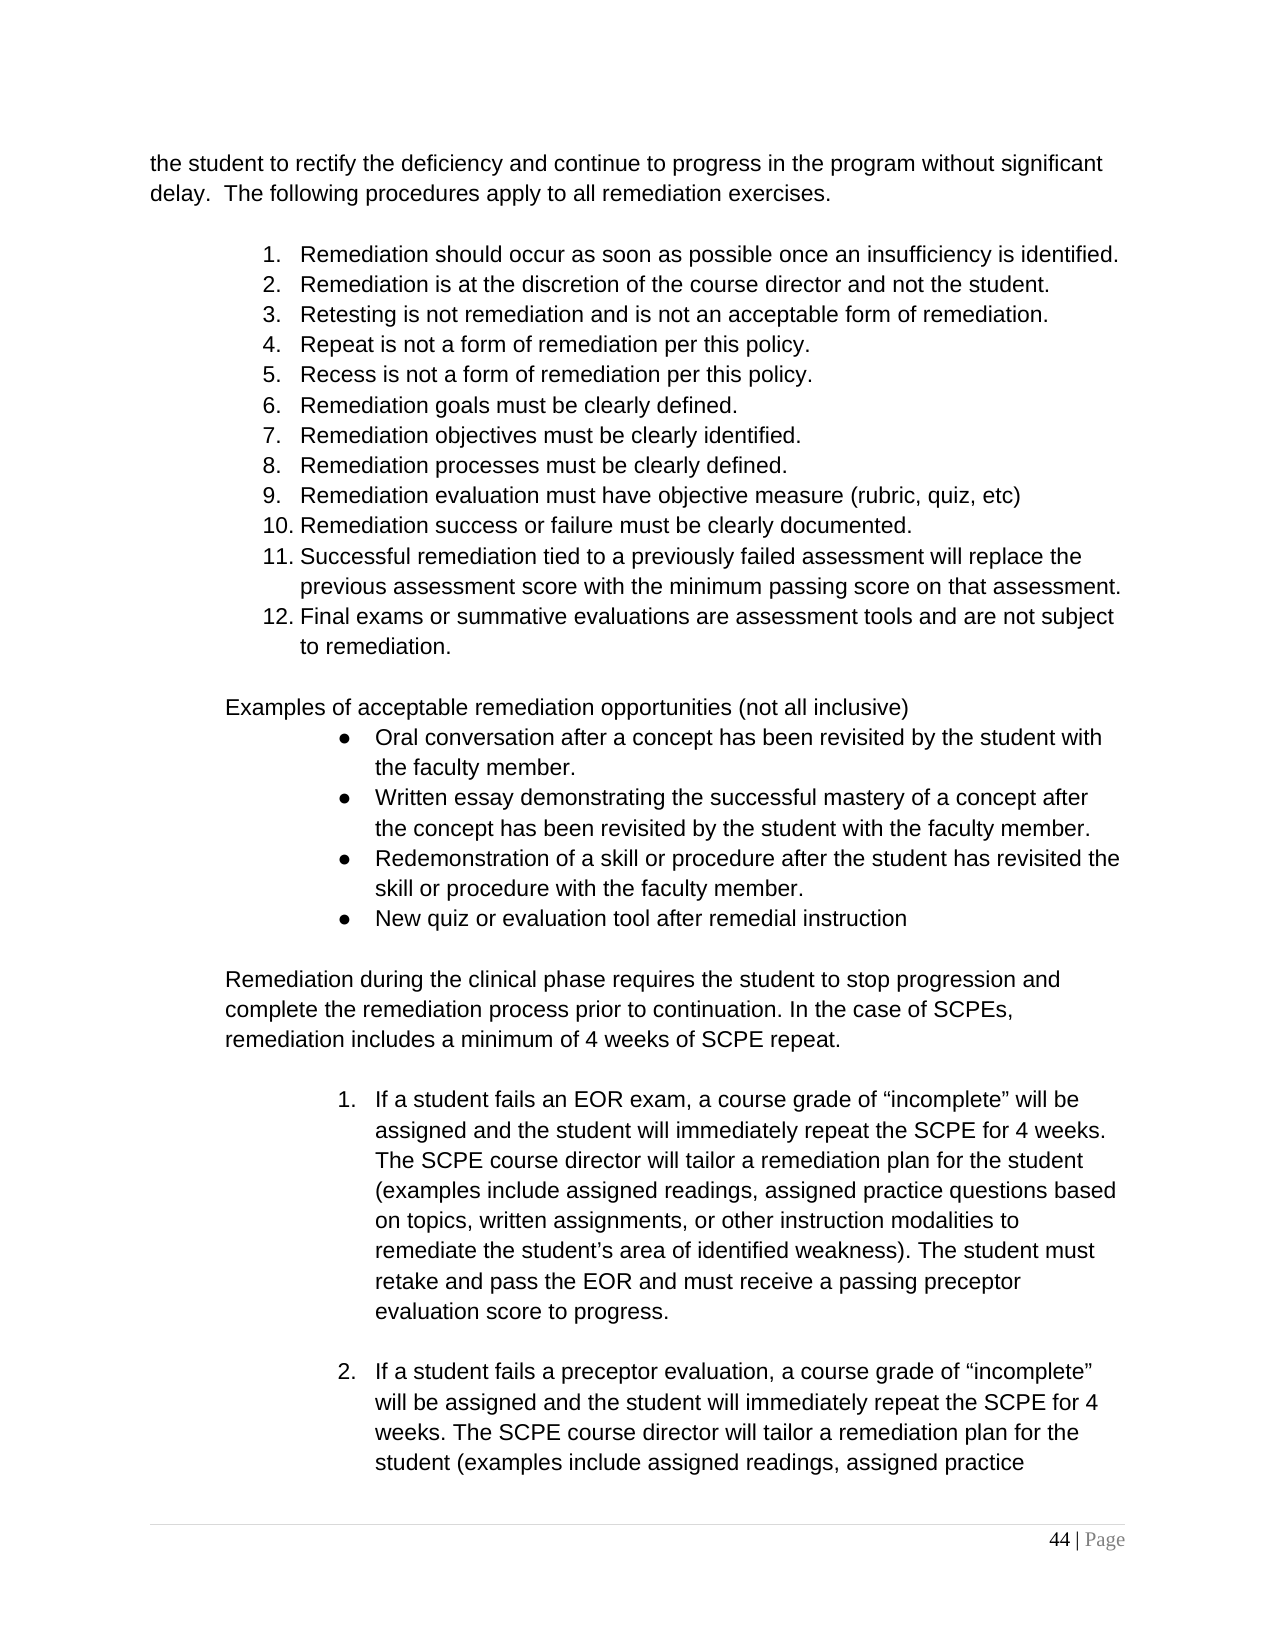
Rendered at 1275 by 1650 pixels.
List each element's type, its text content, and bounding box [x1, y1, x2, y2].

list Remediation objectives must be clearly identified. [262, 422, 1125, 448]
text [150, 150, 1125, 207]
list Remediation processes must be clearly defined. [262, 452, 1125, 478]
list If a student fails an EOR exam, a course grade of “incomplete” will be assigned and the student will immediately repeat the SCPE for 4 weeks. The SCPE course director will tailor a remediation plan for the student (examples include assigned readings, assigned practice questions based on topics, written assignments, or other instruction modalities to remediate the student’s area of identified weakness). The student must retake and pass the EOR and must receive a passing preceptor evaluation score to progress. [337, 1086, 1125, 1324]
list Remediation is at the discretion of the course director and not the student. [262, 271, 1125, 297]
list Remediation should occur as soon as possible once an insufficiency is identified. [262, 241, 1125, 267]
list Remediation evaluation must have objective measure (rubric, quiz, etc) [262, 482, 1125, 509]
list Retesting is not remediation and is not an acceptable form of remediation. [262, 301, 1125, 327]
list Remediation success or failure must be clearly documented. [262, 512, 1125, 539]
list New quiz or evaluation tool after remedial instruction [337, 905, 1125, 932]
list Remediation goals must be clearly defined. [262, 392, 1125, 418]
list Repeat is not a form of remediation per this policy. [262, 331, 1125, 358]
text Examples of acceptable remediation opportunities (not all inclusive) [150, 694, 1125, 720]
list Recess is not a form of remediation per this policy. [262, 361, 1125, 388]
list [337, 1358, 1125, 1475]
list Successful remediation tied to a previously failed assessment will replace the previous assessment score with the minimum passing score on that assessment. [262, 543, 1125, 599]
list Redemonstration of a skill or procedure after the student has revisited the skill or procedure with the faculty member. [337, 845, 1125, 901]
list Written essay demonstrating the successful mastery of a concept after the concept has been revisited by the student with the faculty member. [337, 784, 1125, 841]
list Final exams or summative evaluations are assessment tools and are not subject to remediation. [262, 603, 1125, 660]
text Remediation during the clinical phase requires the student to stop progression and complete the remediation process prior to continuation. In the case of SCPEs, remediation includes a minimum of 4 weeks of SCPE repeat. [225, 966, 1125, 1052]
list Oral conversation after a concept has been revisited by the student with the faculty member. [337, 724, 1125, 781]
